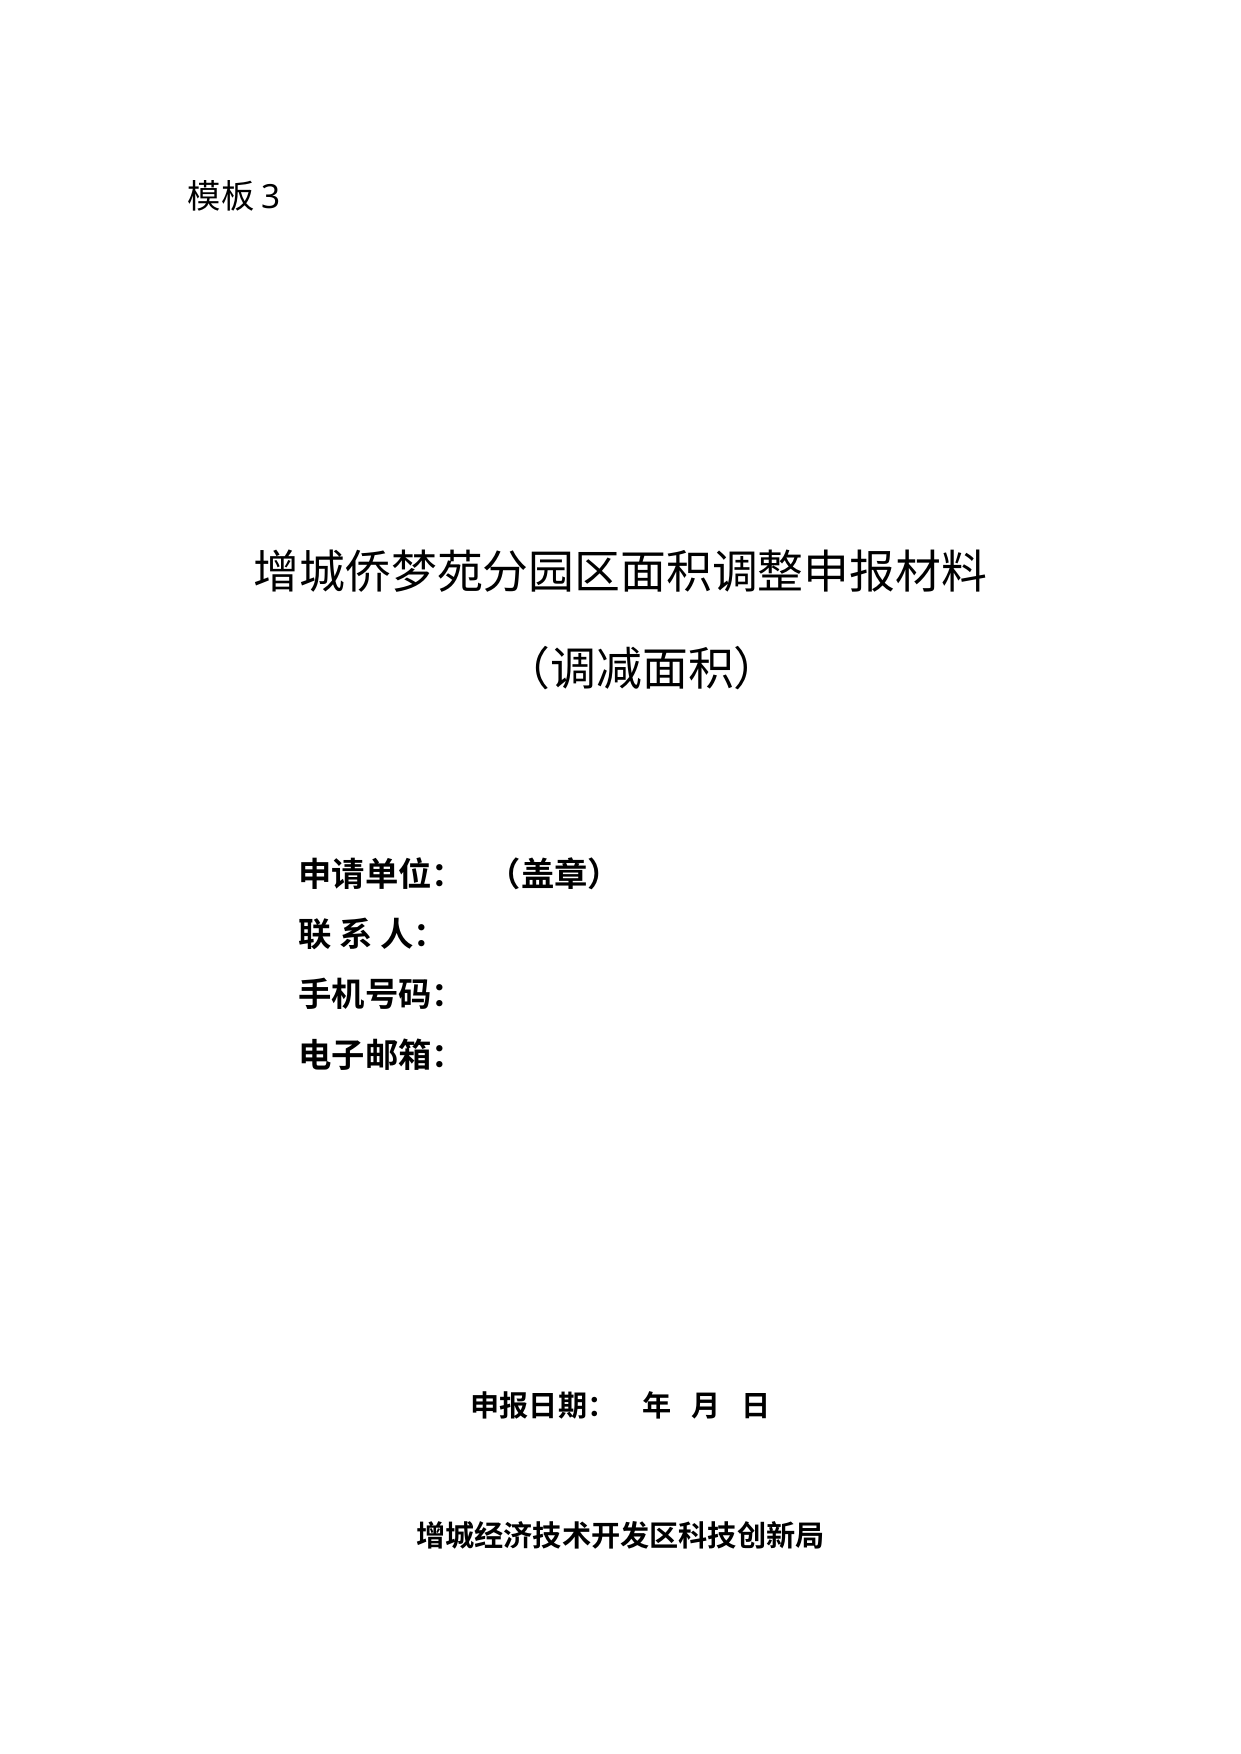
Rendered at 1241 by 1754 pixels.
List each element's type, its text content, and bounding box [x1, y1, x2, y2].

text 申请单位： （盖章） [231, 838, 1053, 898]
text 模板3 [187, 162, 1053, 227]
text （调减面积） [231, 617, 1053, 714]
text 电子邮箱： [231, 1019, 1053, 1079]
text 增城经济技术开发区科技创新局 [187, 1502, 1053, 1567]
text 联 系 人： [231, 898, 1053, 958]
text 申报日期： 年 月 日 [187, 1372, 1053, 1437]
text 增城侨梦苑分园区面积调整申报材料 [187, 519, 1053, 617]
text 手机号码： [231, 958, 1053, 1019]
